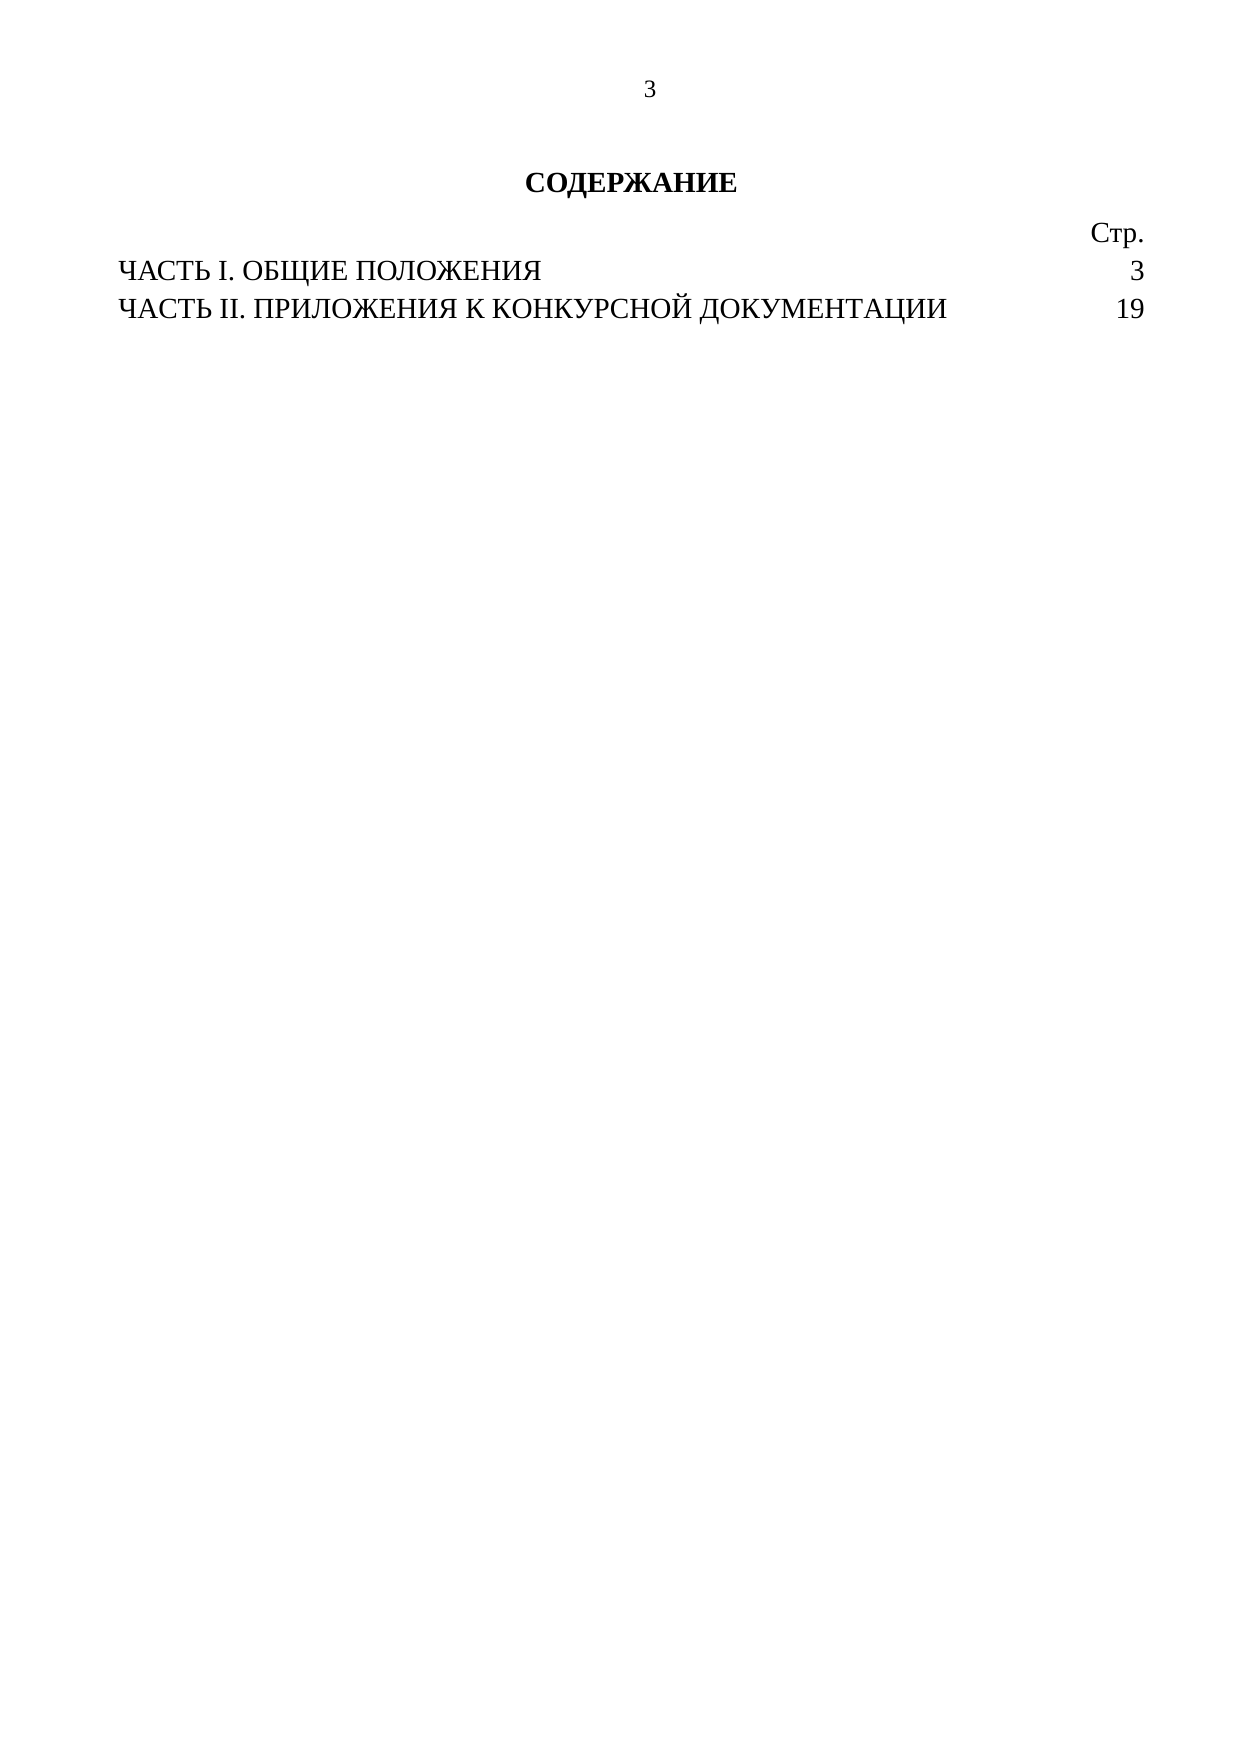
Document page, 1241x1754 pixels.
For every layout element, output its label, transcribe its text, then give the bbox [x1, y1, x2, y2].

table_cell 19 [993, 291, 1156, 325]
table_cell Стр. [107, 215, 1156, 253]
table_header СОДЕРЖАНИЕ [107, 165, 1156, 215]
table_cell ЧАСТЬ II. ПРИЛОЖЕНИЯ К КОНКУРСНОЙ ДОКУМЕНТАЦИИ [107, 291, 993, 325]
table_cell ЧАСТЬ I. ОБЩИЕ ПОЛОЖЕНИЯ [107, 253, 993, 291]
table_cell 3 [993, 253, 1156, 291]
